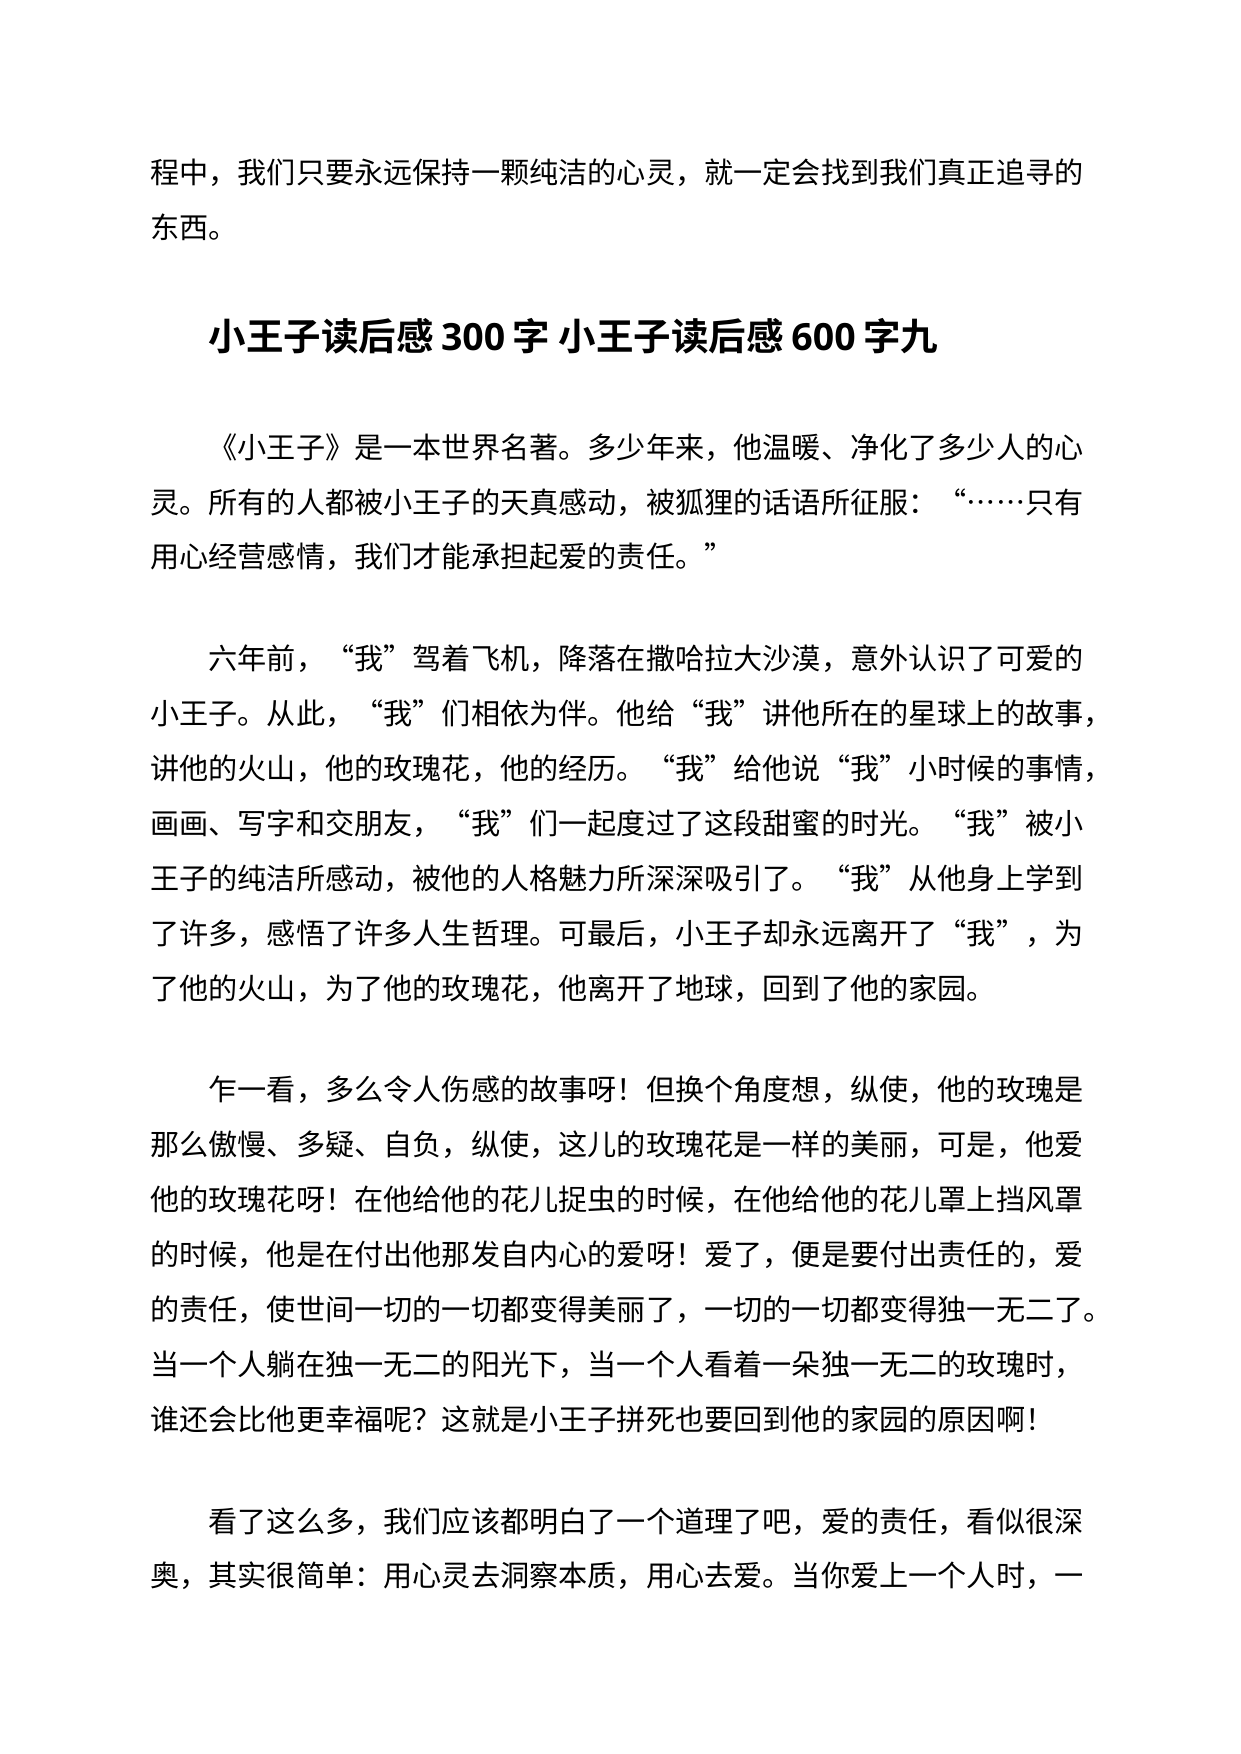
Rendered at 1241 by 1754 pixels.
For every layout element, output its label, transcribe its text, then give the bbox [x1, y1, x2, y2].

text 六年前，“我”驾着飞机，降落在撒哈拉大沙漠，意外认识了可爱的小王子。从此，“我”们相依为伴。他给“我”讲他所在的星球上的故事，讲他的火山，他的玫瑰花，他的经历。“我”给他说“我”小时候的事情，画画、写字和交朋友，“我”们一起度过了这段甜蜜的时光。“我”被小王子的纯洁所感动，被他的人格魅力所深深吸引了。“我”从他身上学到了许多，感悟了许多人生哲理。可最后，小王子却永远离开了“我”，为了他的火山，为了他的玫瑰花，他离开了地球，回到了他的家园。 [150, 636, 1090, 1007]
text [150, 1498, 1090, 1595]
text 乍一看，多么令人伤感的故事呀！但换个角度想，纵使，他的玫瑰是那么傲慢、多疑、自负，纵使，这儿的玫瑰花是一样的美丽，可是，他爱他的玫瑰花呀！在他给他的花儿捉虫的时候，在他给他的花儿罩上挡风罩的时候，他是在付出他那发自内心的爱呀！爱了，便是要付出责任的，爱的责任，使世间一切的一切都变得美丽了，一切的一切都变得独一无二了。当一个人躺在独一无二的阳光下，当一个人看着一朵独一无二的玫瑰时，谁还会比他更幸福呢？这就是小王子拼死也要回到他的家园的原因啊！ [150, 1067, 1090, 1439]
text 《小王子》是一本世界名著。多少年来，他温暖、净化了多少人的心灵。所有的人都被小王子的天真感动，被狐狸的话语所征服：“……只有用心经营感情，我们才能承担起爱的责任。” [150, 424, 1090, 576]
text 小王子读后感300字 小王子读后感600字九 [150, 307, 1090, 361]
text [150, 150, 1090, 247]
